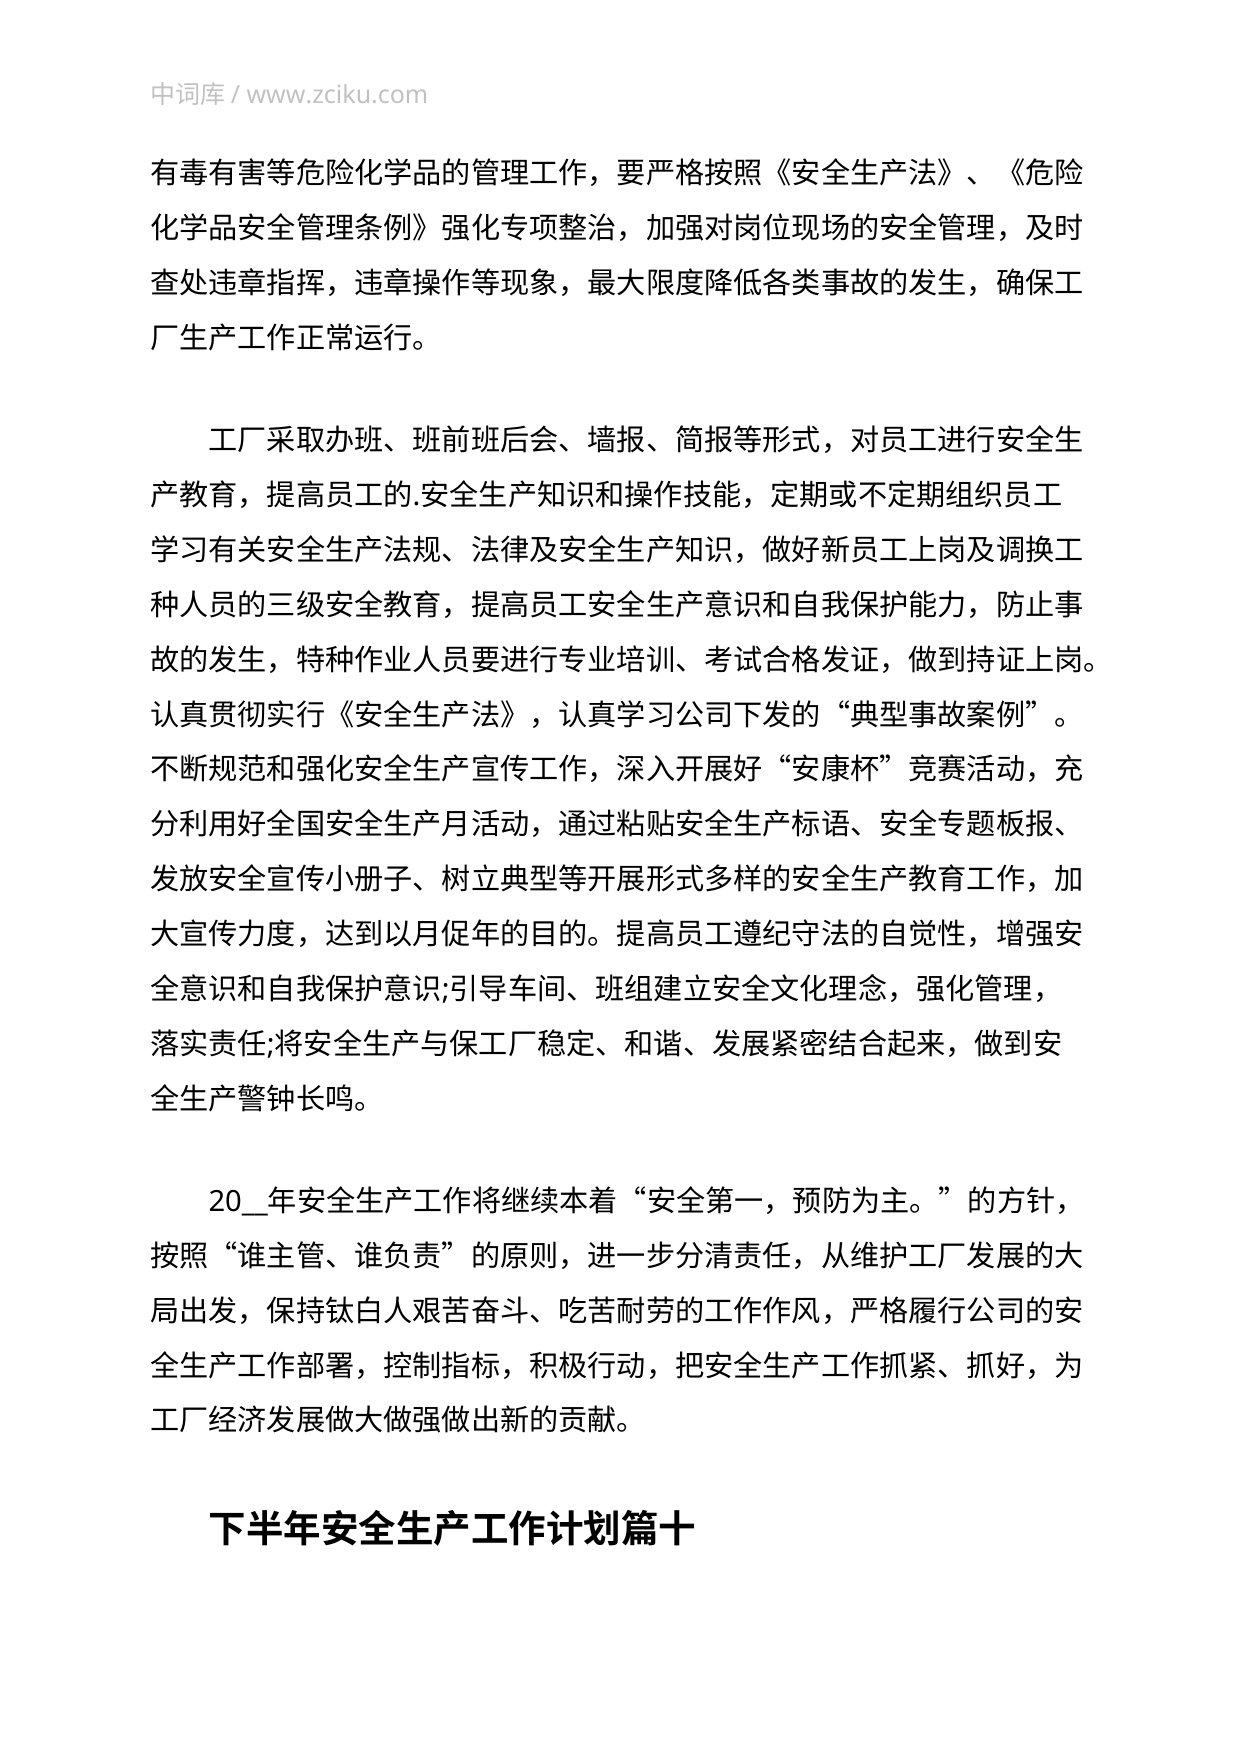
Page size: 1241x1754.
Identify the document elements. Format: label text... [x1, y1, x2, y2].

text 20__年安全生产工作将继续本着“安全第一，预防为主。”的方针，按照“谁主管、谁负责”的原则，进一步分清责任，从维护工厂发展的大局出发，保持钛白人艰苦奋斗、吃苦耐劳的工作作风，严格履行公司的安全生产工作部署，控制指标，积极行动，把安全生产工作抓紧、抓好，为工厂经济发展做大做强做出新的贡献。 [150, 1177, 1090, 1439]
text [150, 150, 1090, 357]
text 工厂采取办班、班前班后会、墙报、简报等形式，对员工进行安全生产教育，提高员工的.安全生产知识和操作技能，定期或不定期组织员工学习有关安全生产法规、法律及安全生产知识，做好新员工上岗及调换工种人员的三级安全教育，提高员工安全生产意识和自我保护能力，防止事故的发生，特种作业人员要进行专业培训、考试合格发证，做到持证上岗。认真贯彻实行《安全生产法》，认真学习公司下发的“典型事故案例”。不断规范和强化安全生产宣传工作，深入开展好“安康杯”竞赛活动，充分利用好全国安全生产月活动，通过粘贴安全生产标语、安全专题板报、发放安全宣传小册子、树立典型等开展形式多样的安全生产教育工作，加大宣传力度，达到以月促年的目的。提高员工遵纪守法的自觉性，增强安全意识和自我保护意识;引导车间、班组建立安全文化理念，强化管理，落实责任;将安全生产与保工厂稳定、和谐、发展紧密结合起来，做到安全生产警钟长鸣。 [150, 416, 1090, 1118]
text 下半年安全生产工作计划篇十 [150, 1499, 1090, 1553]
